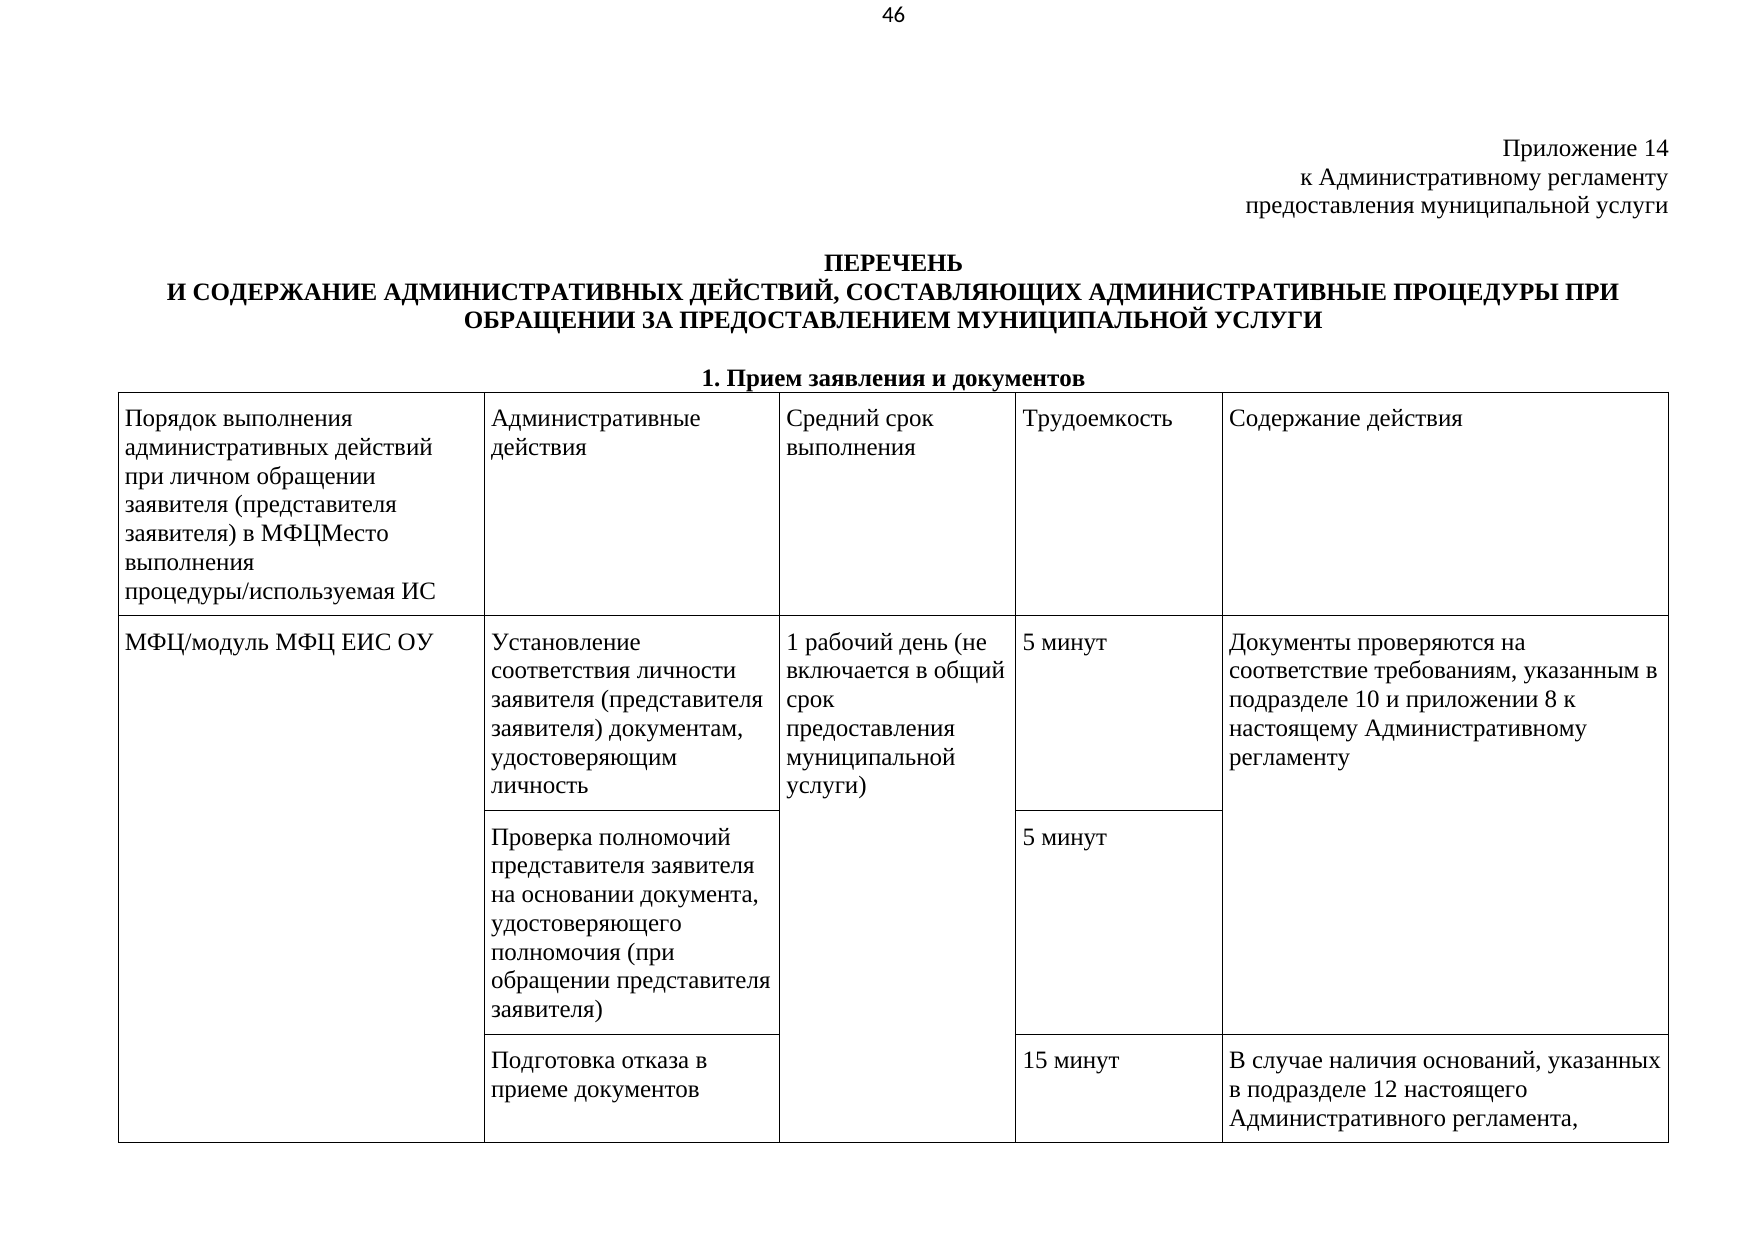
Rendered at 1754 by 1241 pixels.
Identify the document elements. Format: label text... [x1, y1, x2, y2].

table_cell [1223, 1035, 1668, 1142]
text к Административному регламенту [118, 162, 1668, 190]
table_cell 5 минут [1016, 811, 1222, 1033]
title ПЕРЕЧЕНЬ [118, 248, 1668, 277]
table_cell МФЦ/модуль МФЦ ЕИС ОУ [119, 616, 484, 1142]
table_cell Документы проверяются на соответствие требованиям, указанным в подразделе 10 и приложении 8 к настоящему Административному регламенту [1223, 616, 1668, 1033]
table_cell 1 рабочий день (не включается в общий срок предоставления муниципальной услуги) [780, 616, 1015, 1142]
title И СОДЕРЖАНИЕ АДМИНИСТРАТИВНЫХ ДЕЙСТВИЙ, СОСТАВЛЯЮЩИХ АДМИНИСТРАТИВНЫЕ ПРОЦЕДУРЫ ПРИ ОБРАЩЕНИИ ЗА ПРЕДОСТАВЛЕНИЕМ МУНИЦИПАЛЬНОЙ УСЛУГИ [118, 277, 1668, 334]
table_header Средний срок выполнения [780, 393, 1015, 615]
table_header Административные действия [485, 393, 779, 615]
table_cell Проверка полномочий представителя заявителя на основании документа, удостоверяющего полномочия (при обращении представителя заявителя) [485, 811, 779, 1033]
table_cell 15 минут [1016, 1035, 1222, 1142]
text предоставления муниципальной услуги [118, 190, 1668, 219]
table_cell Установление соответствия личности заявителя (представителя заявителя) документам, удостоверяющим личность [485, 616, 779, 810]
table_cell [485, 1035, 779, 1142]
table_header Порядок выполнения административных действий при личном обращении заявителя (представителя заявителя) в МФЦМесто выполнения процедуры/используемая ИС [119, 393, 484, 615]
table_header Содержание действия [1223, 393, 1668, 615]
table_header Трудоемкость [1016, 393, 1222, 615]
table_cell 5 минут [1016, 616, 1222, 810]
title 1. Прием заявления и документов [118, 363, 1668, 392]
text Приложение 14 [118, 133, 1668, 162]
